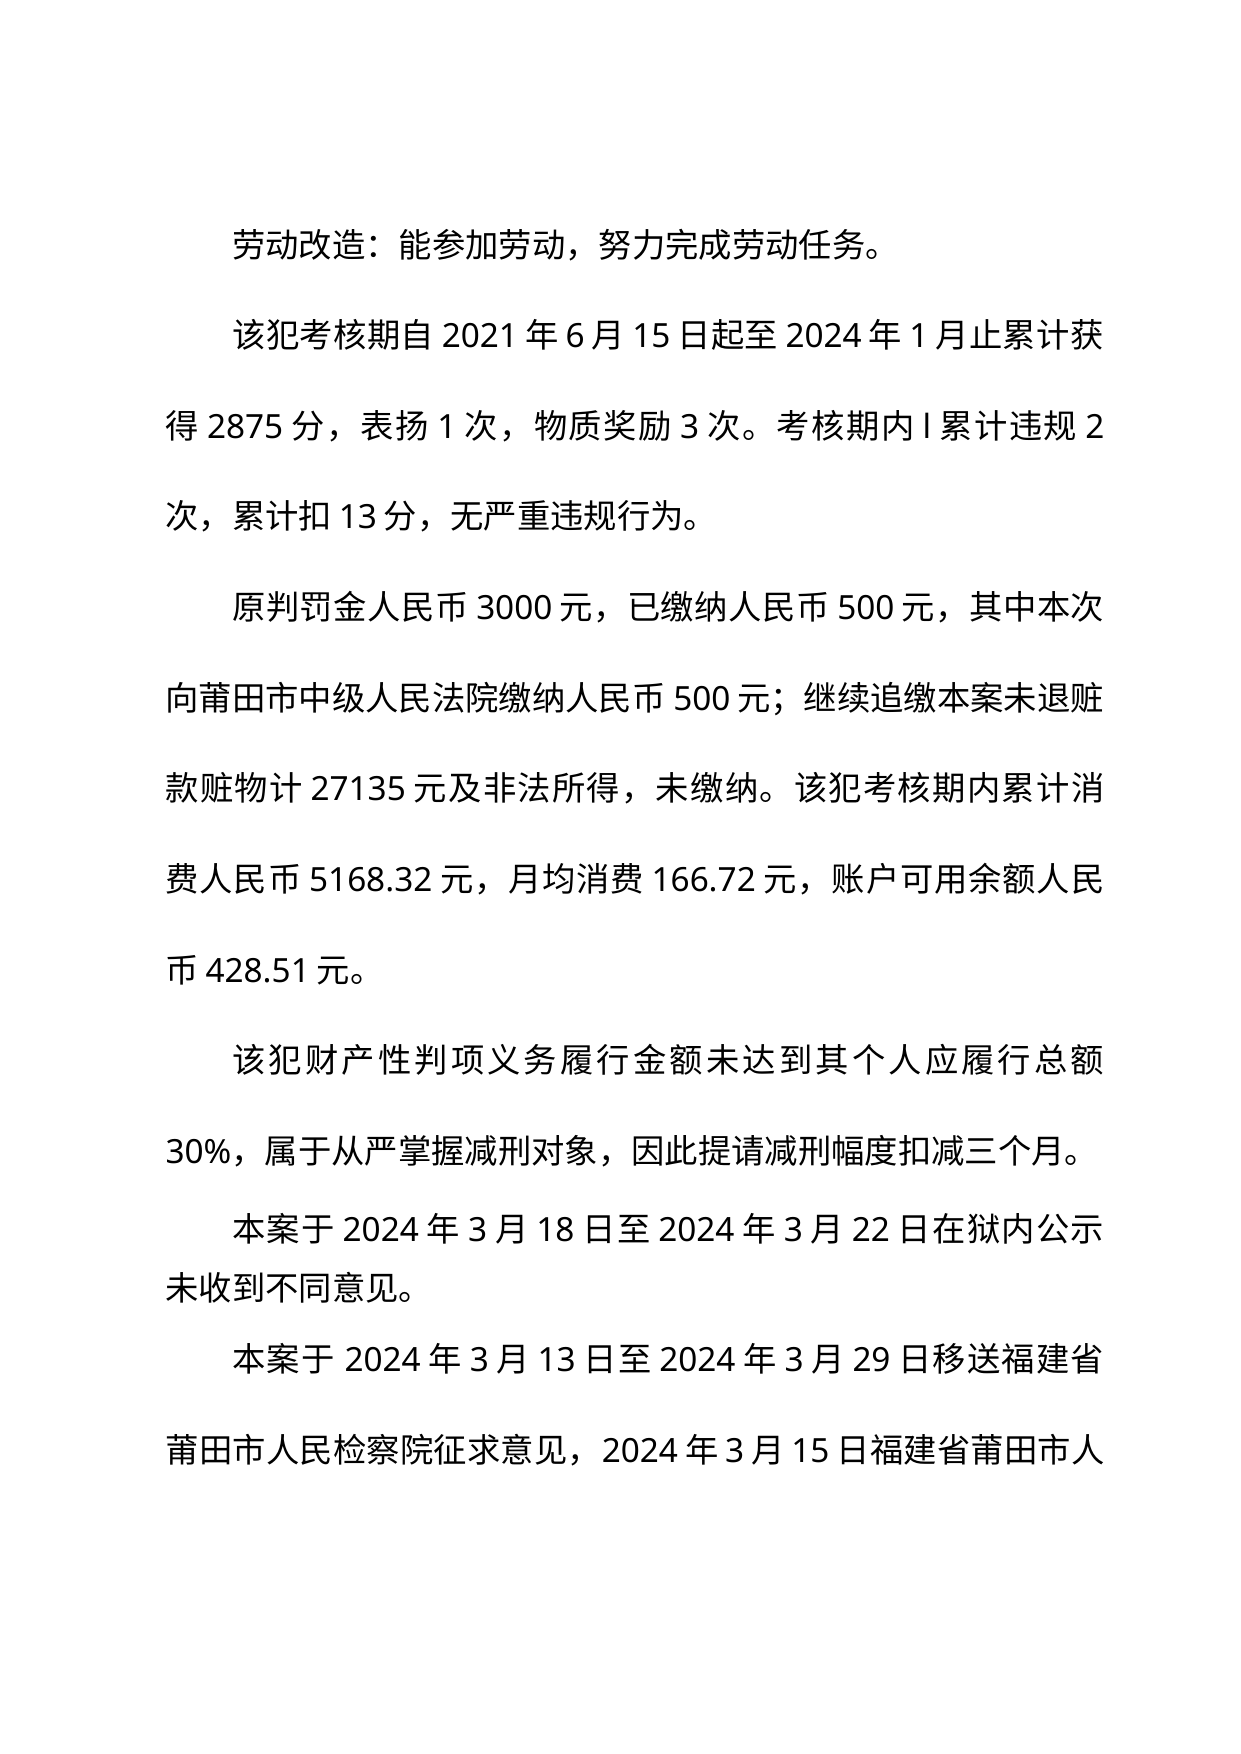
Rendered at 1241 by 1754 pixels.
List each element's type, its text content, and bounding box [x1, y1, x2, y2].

text 该犯财产性判项义务履行金额未达到其个人应履行总额30%，属于从严掌握减刑对象，因此提请减刑幅度扣减三个月。 [165, 1013, 1104, 1194]
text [165, 1312, 1104, 1493]
text 本案于2024年3月18日至2024年3月22日在狱内公示未收到不同意见。 [165, 1194, 1104, 1312]
text 该犯考核期自2021年6月15日起至2024年1月止累计获得2875分，表扬1次，物质奖励3次。考核期内l累计违规2次，累计扣13分，无严重违规行为。 [165, 288, 1104, 560]
text 劳动改造：能参加劳动，努力完成劳动任务。 [165, 197, 1104, 288]
text 原判罚金人民币3000元，已缴纳人民币500元，其中本次向莆田市中级人民法院缴纳人民币500元；继续追缴本案未退赃款赃物计27135元及非法所得，未缴纳。该犯考核期内累计消费人民币5168.32元，月均消费166.72元，账户可用余额人民币428.51元。 [165, 560, 1104, 1013]
